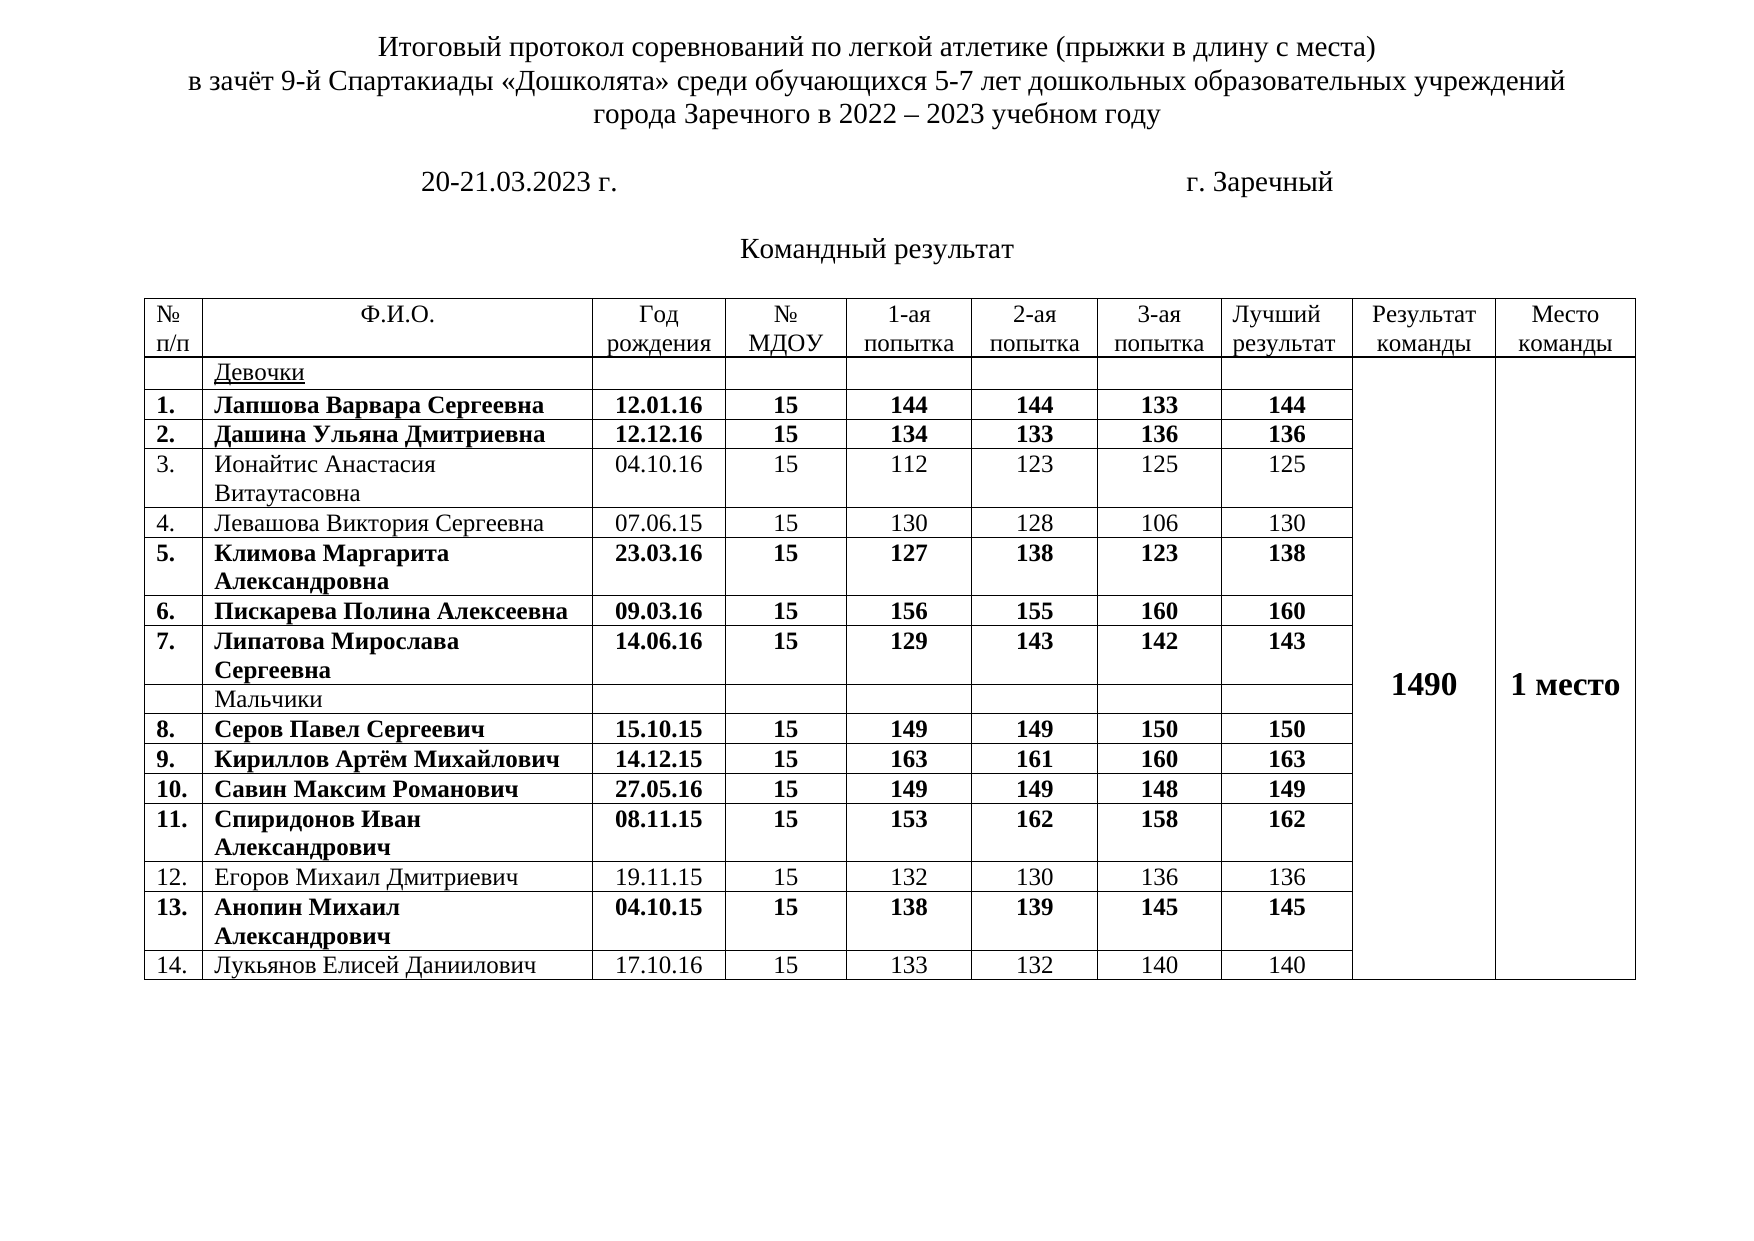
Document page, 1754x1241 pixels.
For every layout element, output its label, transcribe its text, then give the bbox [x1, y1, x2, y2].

table_cell 112 [847, 449, 971, 507]
table_cell 143 [1222, 626, 1352, 683]
table_cell 5. [145, 538, 202, 595]
table_header Год рождения [593, 299, 725, 356]
table_cell Климова Маргарита Александровна [203, 538, 592, 595]
table_cell [726, 358, 846, 389]
table_cell 123 [972, 449, 1097, 507]
table_cell 149 [972, 774, 1097, 803]
table_cell 127 [847, 538, 971, 595]
table_cell 150 [1098, 714, 1221, 743]
table_cell 133 [847, 951, 971, 979]
table_cell 15.10.15 [593, 714, 725, 743]
table_cell 136 [1222, 420, 1352, 448]
table_cell 136 [1098, 420, 1221, 448]
table_cell 153 [847, 804, 971, 861]
table_cell Савин Максим Романович [203, 774, 592, 803]
table_cell 08.11.15 [593, 804, 725, 861]
table_cell 134 [847, 420, 971, 448]
table_cell 15 [726, 420, 846, 448]
table_cell 106 [1098, 508, 1221, 537]
table_cell 132 [847, 862, 971, 891]
text Итоговый протокол соревнований по легкой атлетике (прыжки в длину с места) [118, 29, 1636, 63]
table_cell 23.03.16 [593, 538, 725, 595]
table_header № п/п [145, 299, 202, 356]
table_cell 132 [972, 951, 1097, 979]
table_cell 15 [726, 892, 846, 949]
table_cell [972, 685, 1097, 713]
table_cell 142 [1098, 626, 1221, 683]
table_cell 160 [1098, 596, 1221, 625]
table_cell 143 [972, 626, 1097, 683]
table_cell [1098, 685, 1221, 713]
table_cell [1098, 358, 1221, 389]
table_cell 129 [847, 626, 971, 683]
table_cell 140 [1222, 951, 1352, 979]
table_cell 138 [1222, 538, 1352, 595]
table_cell 125 [1222, 449, 1352, 507]
table_cell Пискарева Полина Алексеевна [203, 596, 592, 625]
table_cell 150 [1222, 714, 1352, 743]
table_cell 162 [1222, 804, 1352, 861]
table_cell 15 [726, 804, 846, 861]
table_cell 148 [1098, 774, 1221, 803]
table_cell 3. [145, 449, 202, 507]
table_cell 136 [1098, 862, 1221, 891]
table_cell 144 [1222, 390, 1352, 418]
table_cell 15 [726, 744, 846, 773]
table_cell 128 [972, 508, 1097, 537]
table_cell Лапшова Варвара Сергеевна [203, 390, 592, 418]
table_cell [972, 358, 1097, 389]
table_cell [593, 685, 725, 713]
table_cell 15 [726, 774, 846, 803]
table_cell 07.06.15 [593, 508, 725, 537]
table_cell Дашина Ульяна Дмитриевна [203, 420, 592, 448]
table_cell 162 [972, 804, 1097, 861]
table_cell [1222, 358, 1352, 389]
table_cell Анопин Михаил Александрович [203, 892, 592, 949]
table_cell 27.05.16 [593, 774, 725, 803]
table_cell 12. [145, 862, 202, 891]
table_cell 04.10.15 [593, 892, 725, 949]
table_cell Левашова Виктория Сергеевна [203, 508, 592, 537]
table_cell Кириллов Артём Михайлович [203, 744, 592, 773]
table_cell 130 [972, 862, 1097, 891]
table_cell 9. [145, 744, 202, 773]
table_cell 09.03.16 [593, 596, 725, 625]
table_cell 2. [145, 420, 202, 448]
table_cell [847, 685, 971, 713]
table_cell 133 [1098, 390, 1221, 418]
table_cell 19.11.15 [593, 862, 725, 891]
table_cell 1490 [1353, 358, 1495, 979]
text 20-21.03.2023 г. г. Заречный [118, 164, 1636, 197]
table_cell 17.10.16 [593, 951, 725, 979]
table_cell 14.06.16 [593, 626, 725, 683]
table_cell 125 [1098, 449, 1221, 507]
table_cell 149 [847, 774, 971, 803]
table_cell 6. [145, 596, 202, 625]
table_cell 1 место [1496, 358, 1635, 979]
text в зачёт 9-й Спартакиады «Дошколята» среди обучающихся 5-7 лет дошкольных образовательных учреждений [118, 63, 1636, 97]
table_cell 149 [1222, 774, 1352, 803]
table_cell 136 [1222, 862, 1352, 891]
table_cell Мальчики [203, 685, 592, 713]
table_cell 15 [726, 626, 846, 683]
table_cell 133 [972, 420, 1097, 448]
table_cell [145, 685, 202, 713]
table_cell 163 [847, 744, 971, 773]
table_cell 15 [726, 951, 846, 979]
table_cell 12.01.16 [593, 390, 725, 418]
table_cell 1. [145, 390, 202, 418]
table_cell Липатова Мирослава Сергеевна [203, 626, 592, 683]
table_cell Егоров Михаил Дмитриевич [203, 862, 592, 891]
table_cell 15 [726, 390, 846, 418]
table_cell [847, 358, 971, 389]
table_cell 139 [972, 892, 1097, 949]
table_header 1-ая попытка [847, 299, 971, 356]
table_cell 15 [726, 596, 846, 625]
table_cell 15 [726, 449, 846, 507]
table_cell [1222, 685, 1352, 713]
table_cell 130 [847, 508, 971, 537]
table_cell 149 [847, 714, 971, 743]
table_cell 12.12.16 [593, 420, 725, 448]
table_header Место команды [1496, 299, 1635, 356]
table_cell 15 [726, 538, 846, 595]
table_cell 8. [145, 714, 202, 743]
table_cell Ионайтис Анастасия Витаутасовна [203, 449, 592, 507]
table_cell Лукьянов Елисей Даниилович [203, 951, 592, 979]
table_cell 156 [847, 596, 971, 625]
table_cell 11. [145, 804, 202, 861]
table_cell 144 [847, 390, 971, 418]
table_cell 160 [1222, 596, 1352, 625]
table_cell 145 [1098, 892, 1221, 949]
table_cell 15 [726, 862, 846, 891]
table_cell 145 [1222, 892, 1352, 949]
table_cell 4. [145, 508, 202, 537]
table_cell 163 [1222, 744, 1352, 773]
table_cell 15 [726, 508, 846, 537]
table_cell 13. [145, 892, 202, 949]
table_cell 144 [972, 390, 1097, 418]
table_cell 130 [1222, 508, 1352, 537]
table_cell 123 [1098, 538, 1221, 595]
table_cell 140 [1098, 951, 1221, 979]
table_cell 138 [972, 538, 1097, 595]
text Командный результат [118, 231, 1636, 264]
table_cell 14. [145, 951, 202, 979]
table_cell Девочки [203, 358, 592, 389]
table_cell [593, 358, 725, 389]
table_cell 149 [972, 714, 1097, 743]
table_header № МДОУ [726, 299, 846, 356]
table_cell Серов Павел Сергеевич [203, 714, 592, 743]
table_header Лучший результат [1222, 299, 1352, 356]
table_header 2-ая попытка [972, 299, 1097, 356]
table_cell 155 [972, 596, 1097, 625]
table_cell 14.12.15 [593, 744, 725, 773]
table_cell 04.10.16 [593, 449, 725, 507]
table_cell Спиридонов Иван Александрович [203, 804, 592, 861]
table_cell 7. [145, 626, 202, 683]
table_cell 160 [1098, 744, 1221, 773]
table_cell 161 [972, 744, 1097, 773]
table_cell 138 [847, 892, 971, 949]
table_cell [726, 685, 846, 713]
table_cell [145, 358, 202, 389]
table_cell 158 [1098, 804, 1221, 861]
text города Заречного в 2022 – 2023 учебном году [118, 97, 1636, 130]
table_header 3-ая попытка [1098, 299, 1221, 356]
table_cell 15 [726, 714, 846, 743]
table_header Результат команды [1353, 299, 1495, 356]
table_cell 10. [145, 774, 202, 803]
table_header Ф.И.О. [203, 299, 592, 356]
